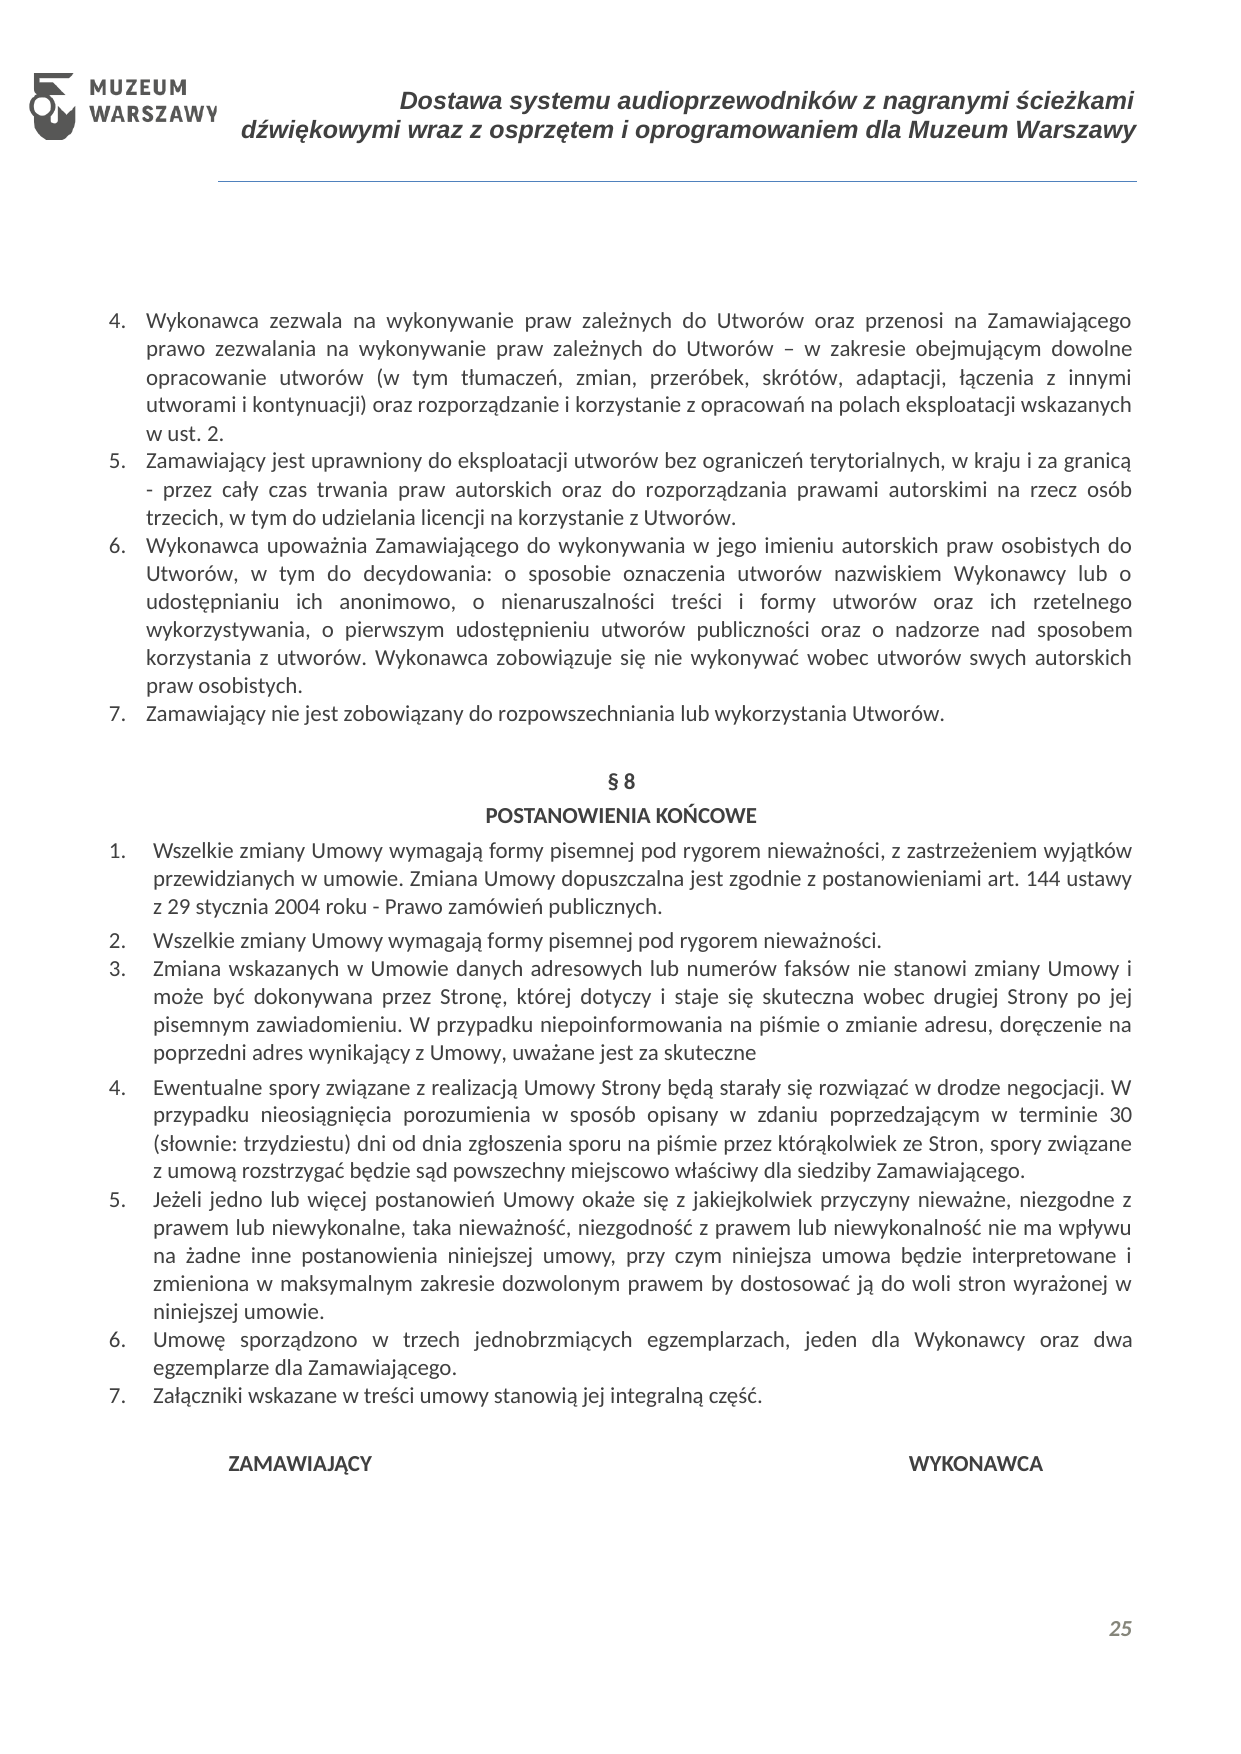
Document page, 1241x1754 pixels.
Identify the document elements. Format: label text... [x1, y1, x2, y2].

list Wykonawca upoważnia Zamawiającego do wykonywania w jego imieniu autorskich praw osobistych do Utworów, w tym do decydowania: o sposobie oznaczenia utworów nazwiskiem Wykonawcy lub o udostępnianiu ich anonimowo, o nienaruszalności treści i formy utworów oraz ich rzetelnego wykorzystywania, o pierwszym udostępnieniu utworów publiczności oraz o nadzorze nad sposobem korzystania z utworów. Wykonawca zobowiązuje się nie wykonywać wobec utworów swych autorskich praw osobistych. [109, 531, 1134, 699]
list Wszelkie zmiany Umowy wymagają formy pisemnej pod rygorem nieważności, z zastrzeżeniem wyjątków przewidzianych w umowie. Zmiana Umowy dopuszczalna jest zgodnie z postanowieniami art. 144 ustawy z 29 stycznia 2004 roku - Prawo zamówień publicznych. [109, 836, 1134, 920]
list Jeżeli jedno lub więcej postanowień Umowy okaże się z jakiejkolwiek przyczyny nieważne, niezgodne z prawem lub niewykonalne, taka nieważność, niezgodność z prawem lub niewykonalność nie ma wpływu na żadne inne postanowienia niniejszej umowy, przy czym niniejsza umowa będzie interpretowane i zmieniona w maksymalnym zakresie dozwolonym prawem by dostosować ją do woli stron wyrażonej w niniejszej umowie. [109, 1185, 1134, 1325]
list Umowę sporządzono w trzech jednobrzmiących egzemplarzach, jeden dla Wykonawcy oraz dwa egzemplarze dla Zamawiającego. [109, 1325, 1134, 1381]
list Załączniki wskazane w treści umowy stanowią jej integralną część. [109, 1381, 1134, 1409]
list Zamawiający nie jest zobowiązany do rozpowszechniania lub wykorzystania Utworów. [109, 699, 1134, 727]
text POSTANOWIENIA KOŃCOWE [109, 802, 1134, 830]
list Wykonawca zezwala na wykonywanie praw zależnych do Utworów oraz przenosi na Zamawiającego prawo zezwalania na wykonywanie praw zależnych do Utworów – w zakresie obejmującym dowolne opracowanie utworów (w tym tłumaczeń, zmian, przeróbek, skrótów, adaptacji, łączenia z innymi utworami i kontynuacji) oraz rozporządzanie i korzystanie z opracowań na polach eksploatacji wskazanych w ust. 2. [109, 307, 1134, 447]
text ZAMAWIAJĄCY WYKONAWCA [137, 1449, 1134, 1477]
list Ewentualne spory związane z realizacją Umowy Strony będą starały się rozwiązać w drodze negocjacji. W przypadku nieosiągnięcia porozumienia w sposób opisany w zdaniu poprzedzającym w terminie 30 (słownie: trzydziestu) dni od dnia zgłoszenia sporu na piśmie przez którąkolwiek ze Stron, spory związane z umową rozstrzygać będzie sąd powszechny miejscowo właściwy dla siedziby Zamawiającego. [109, 1073, 1134, 1185]
text § 8 [109, 767, 1134, 795]
list Zmiana wskazanych w Umowie danych adresowych lub numerów faksów nie stanowi zmiany Umowy i może być dokonywana przez Stronę, której dotyczy i staje się skuteczna wobec drugiej Strony po jej pisemnym zawiadomieniu. W przypadku niepoinformowania na piśmie o zmianie adresu, doręczenie na poprzedni adres wynikający z Umowy, uważane jest za skuteczne [109, 954, 1134, 1066]
list Zamawiający jest uprawniony do eksploatacji utworów bez ograniczeń terytorialnych, w kraju i za granicą - przez cały czas trwania praw autorskich oraz do rozporządzania prawami autorskimi na rzecz osób trzecich, w tym do udzielania licencji na korzystanie z Utworów. [109, 447, 1134, 531]
list Wszelkie zmiany Umowy wymagają formy pisemnej pod rygorem nieważności. [109, 926, 1134, 954]
